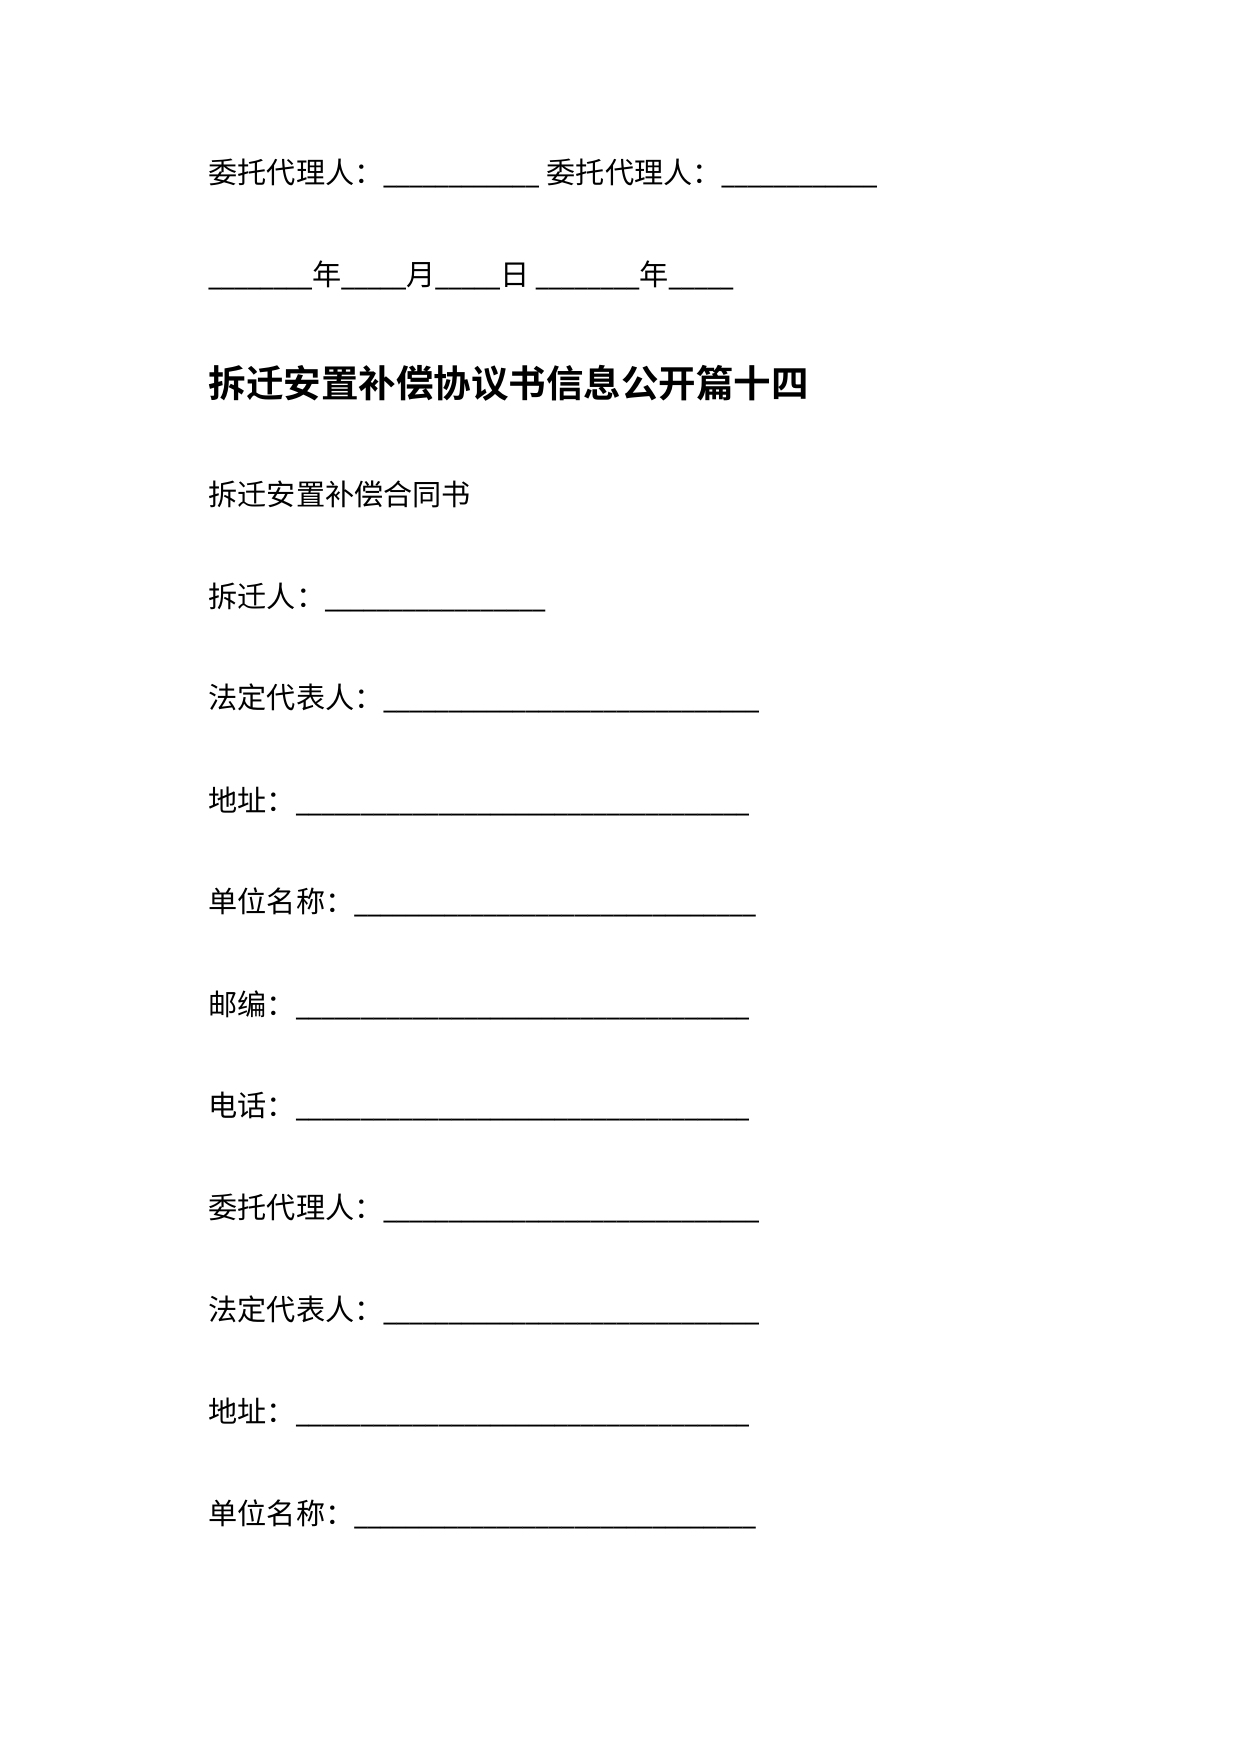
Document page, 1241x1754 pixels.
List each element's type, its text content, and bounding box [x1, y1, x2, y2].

text 拆迁安置补偿协议书信息公开篇十四 [150, 354, 1090, 408]
text 邮编：___________________________________ [150, 981, 1090, 1023]
text ________年_____月_____日 ________年_____ [150, 252, 1090, 294]
text 法定代表人：_____________________________ [150, 675, 1090, 717]
text 委托代理人：____________ 委托代理人：____________ [150, 150, 1090, 192]
text 地址：___________________________________ [150, 1389, 1090, 1431]
text 委托代理人：_____________________________ [150, 1185, 1090, 1227]
text 电话：___________________________________ [150, 1083, 1090, 1125]
text 单位名称：_______________________________ [150, 879, 1090, 921]
text 单位名称：_______________________________ [150, 1491, 1090, 1533]
text 法定代表人：_____________________________ [150, 1287, 1090, 1329]
text 拆迁安置补偿合同书 [150, 471, 1090, 514]
text 地址：___________________________________ [150, 777, 1090, 819]
text 拆迁人：_________________ [150, 573, 1090, 616]
